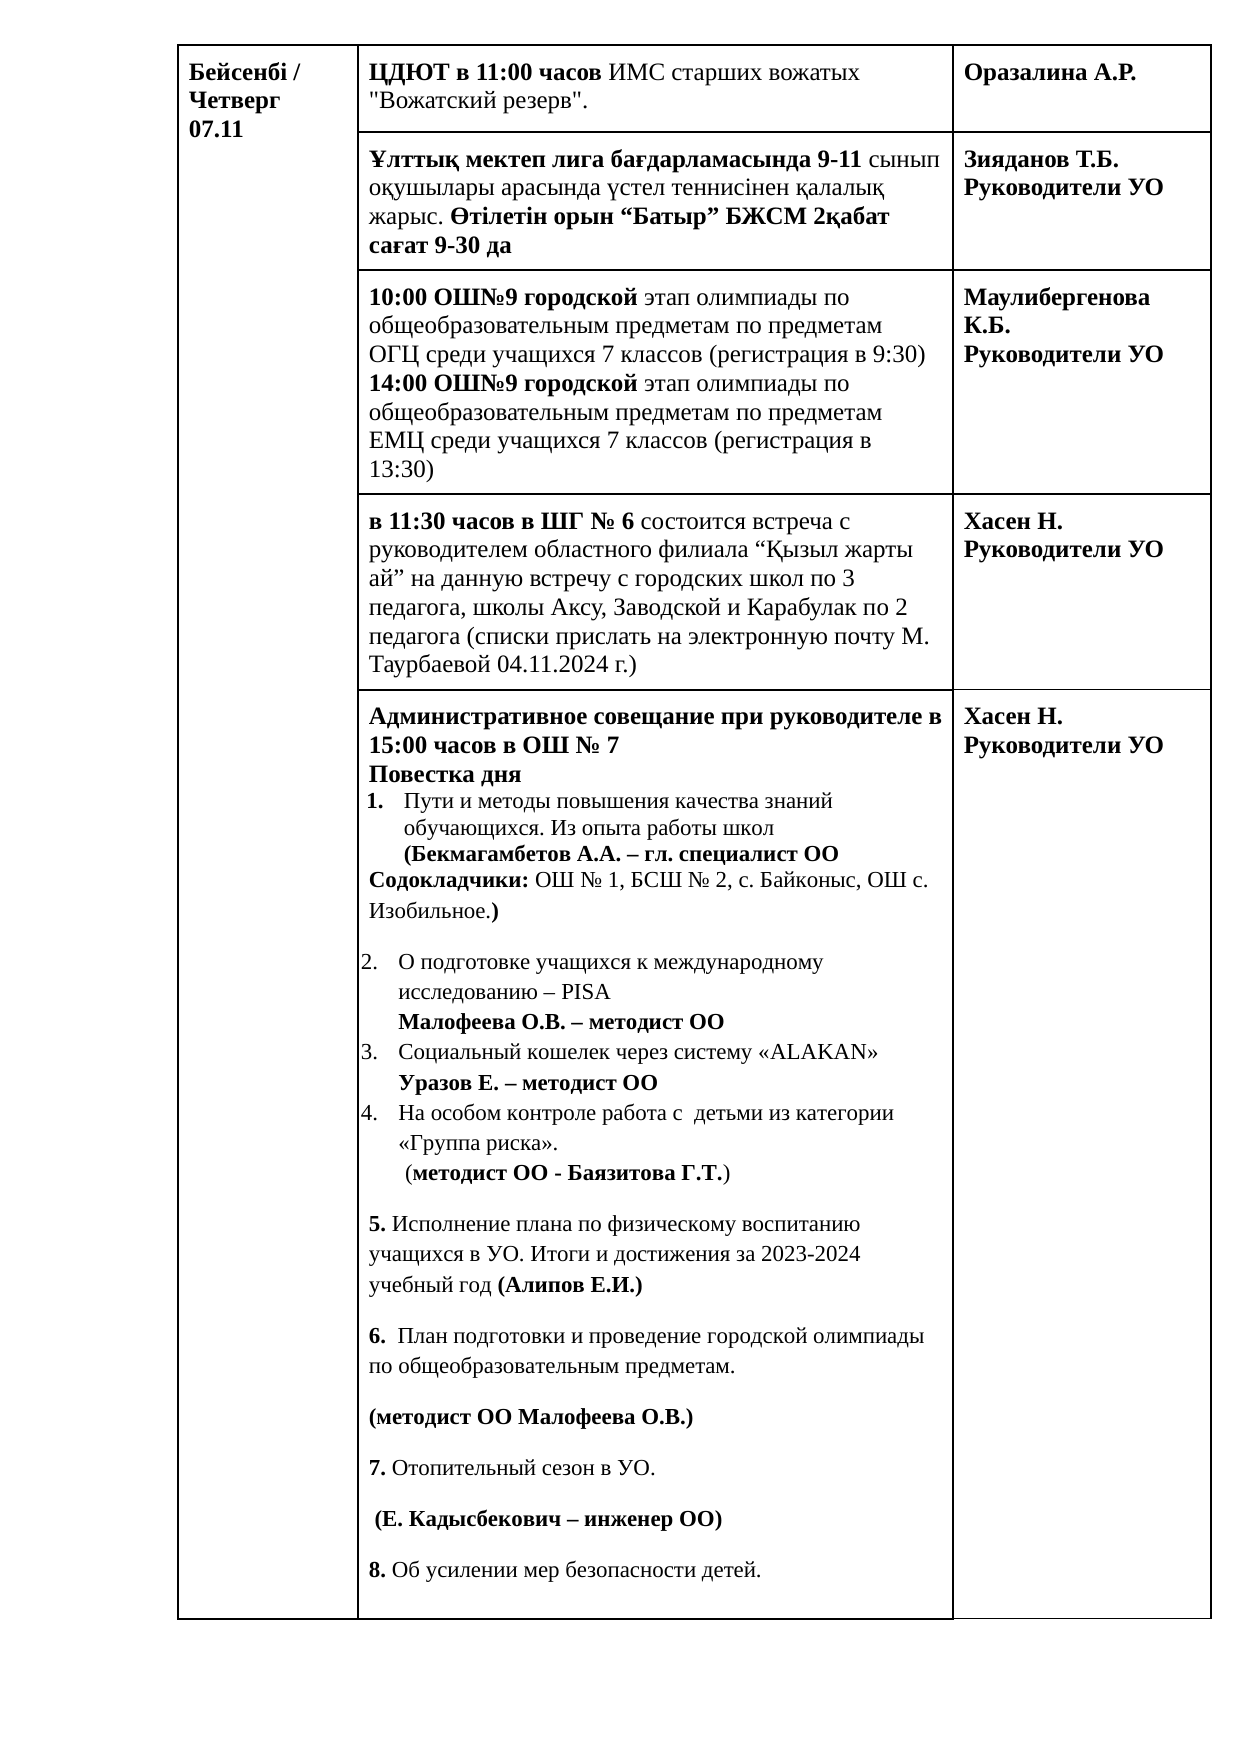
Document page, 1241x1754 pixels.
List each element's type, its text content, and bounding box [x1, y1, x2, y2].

table_cell Зияданов Т.Б. Руководители УО [954, 133, 1210, 269]
table_cell Хасен Н. Руководители УО [954, 495, 1210, 689]
table_cell Оразалина А.Р. [954, 46, 1210, 131]
table_cell Маулибергенова К.Б. Руководители УО [954, 271, 1210, 493]
table_cell ЦДЮТ в 11:00 часов ИМС старших вожатых "Вожатский резерв". [359, 46, 952, 131]
table_cell Бейсенбі / Четверг 07.11 [179, 46, 357, 1618]
table_cell 10:00 ОШ№9 городской этап олимпиады по общеобразовательным предметам по предметам ОГЦ среди учащихся 7 классов (регистрация в 9:30) 14:00 ОШ№9 городской этап олимпиады по общеобразовательным предметам по предметам ЕМЦ среди учащихся 7 классов (регистрация в 13:30) [359, 271, 952, 493]
table_cell в 11:30 часов в ШГ № 6 состоится встреча с руководителем областного филиала “Қызыл жарты ай” на данную встречу с городских школ по 3 педагога, школы Аксу, Заводской и Карабулак по 2 педагога (списки прислать на электронную почту М. Таурбаевой 04.11.2024 г.) [359, 495, 952, 689]
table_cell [954, 690, 1210, 1618]
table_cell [359, 691, 952, 1618]
table_cell Ұлттық мектеп лига бағдарламасында 9-11 сынып оқушылары арасында үстел теннисінен қалалық жарыс. Өтілетін орын “Батыр” БЖСМ 2қабат сағат 9-30 да [359, 133, 952, 269]
